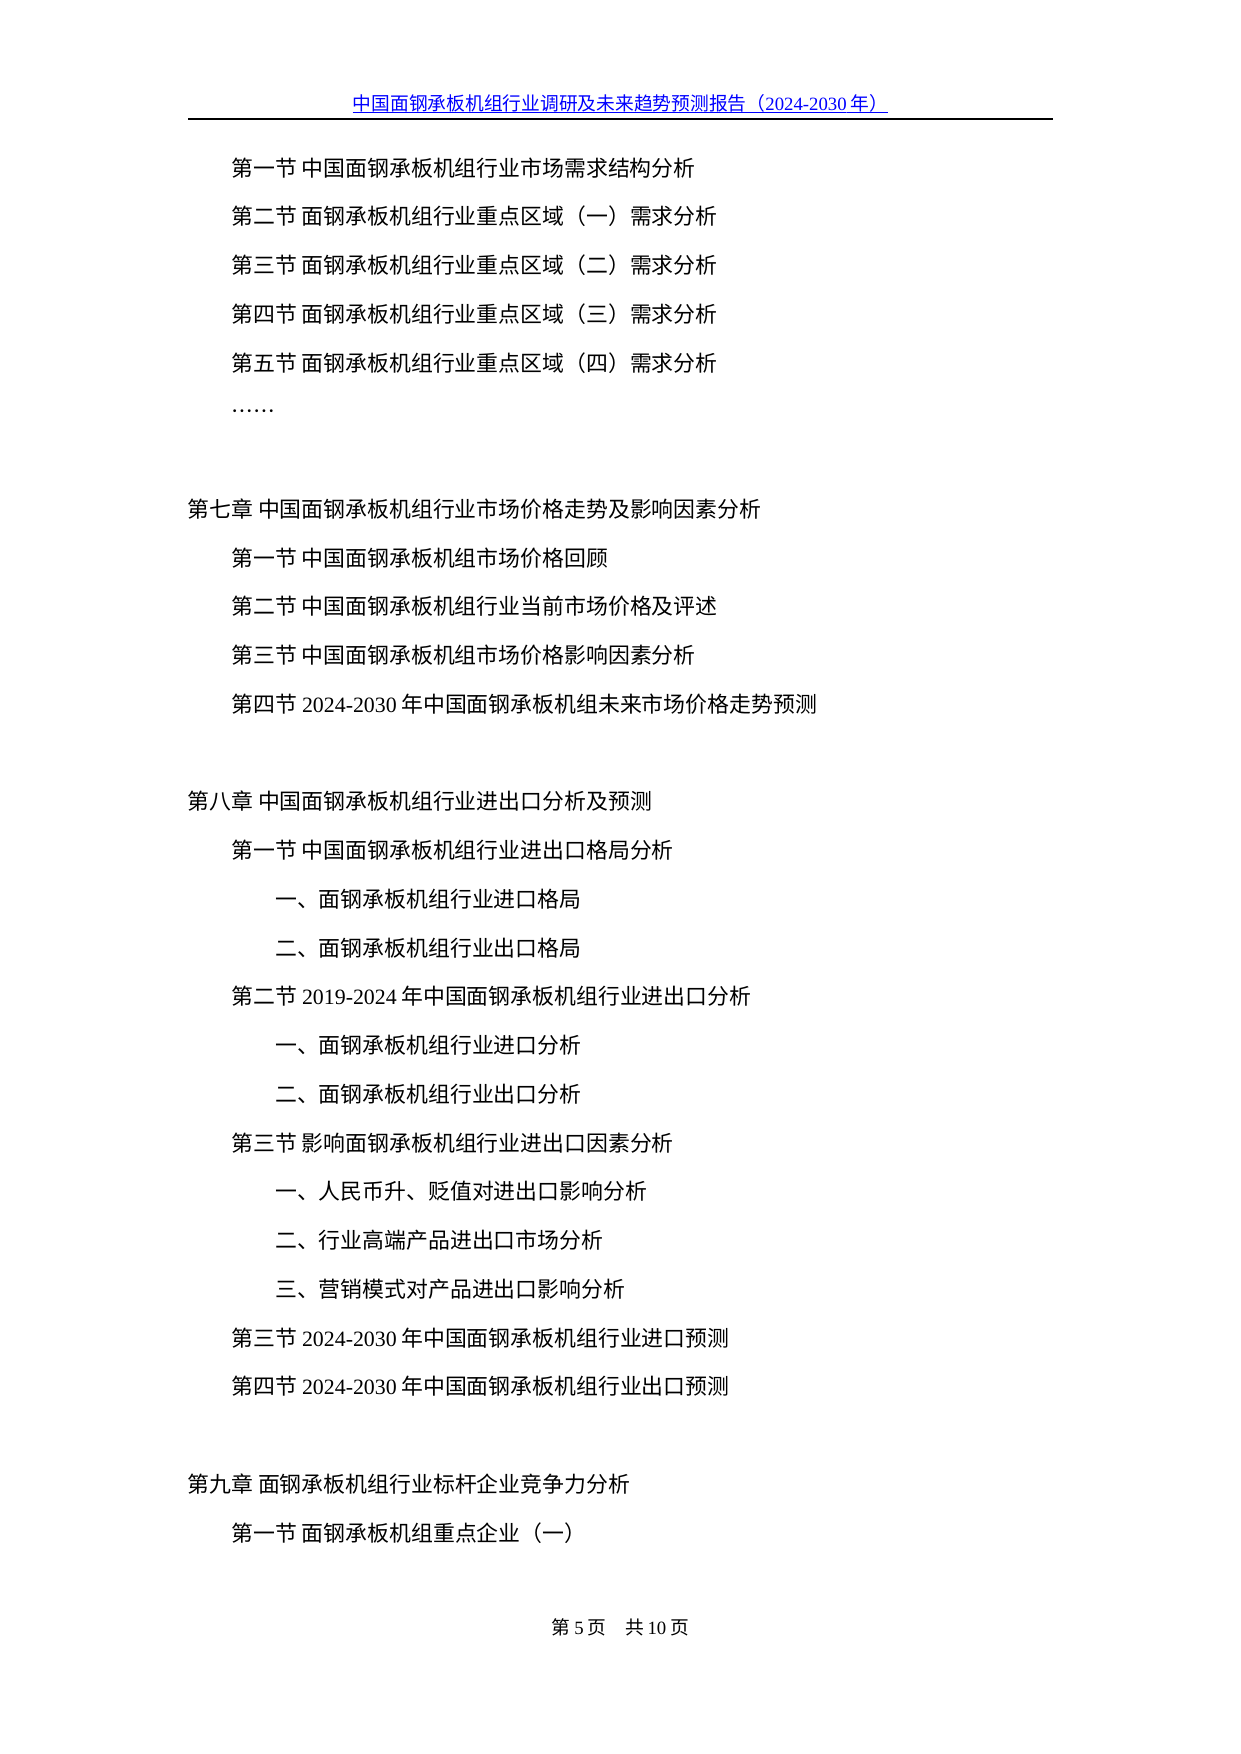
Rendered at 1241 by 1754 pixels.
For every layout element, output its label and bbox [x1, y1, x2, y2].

text [187, 150, 1053, 1548]
